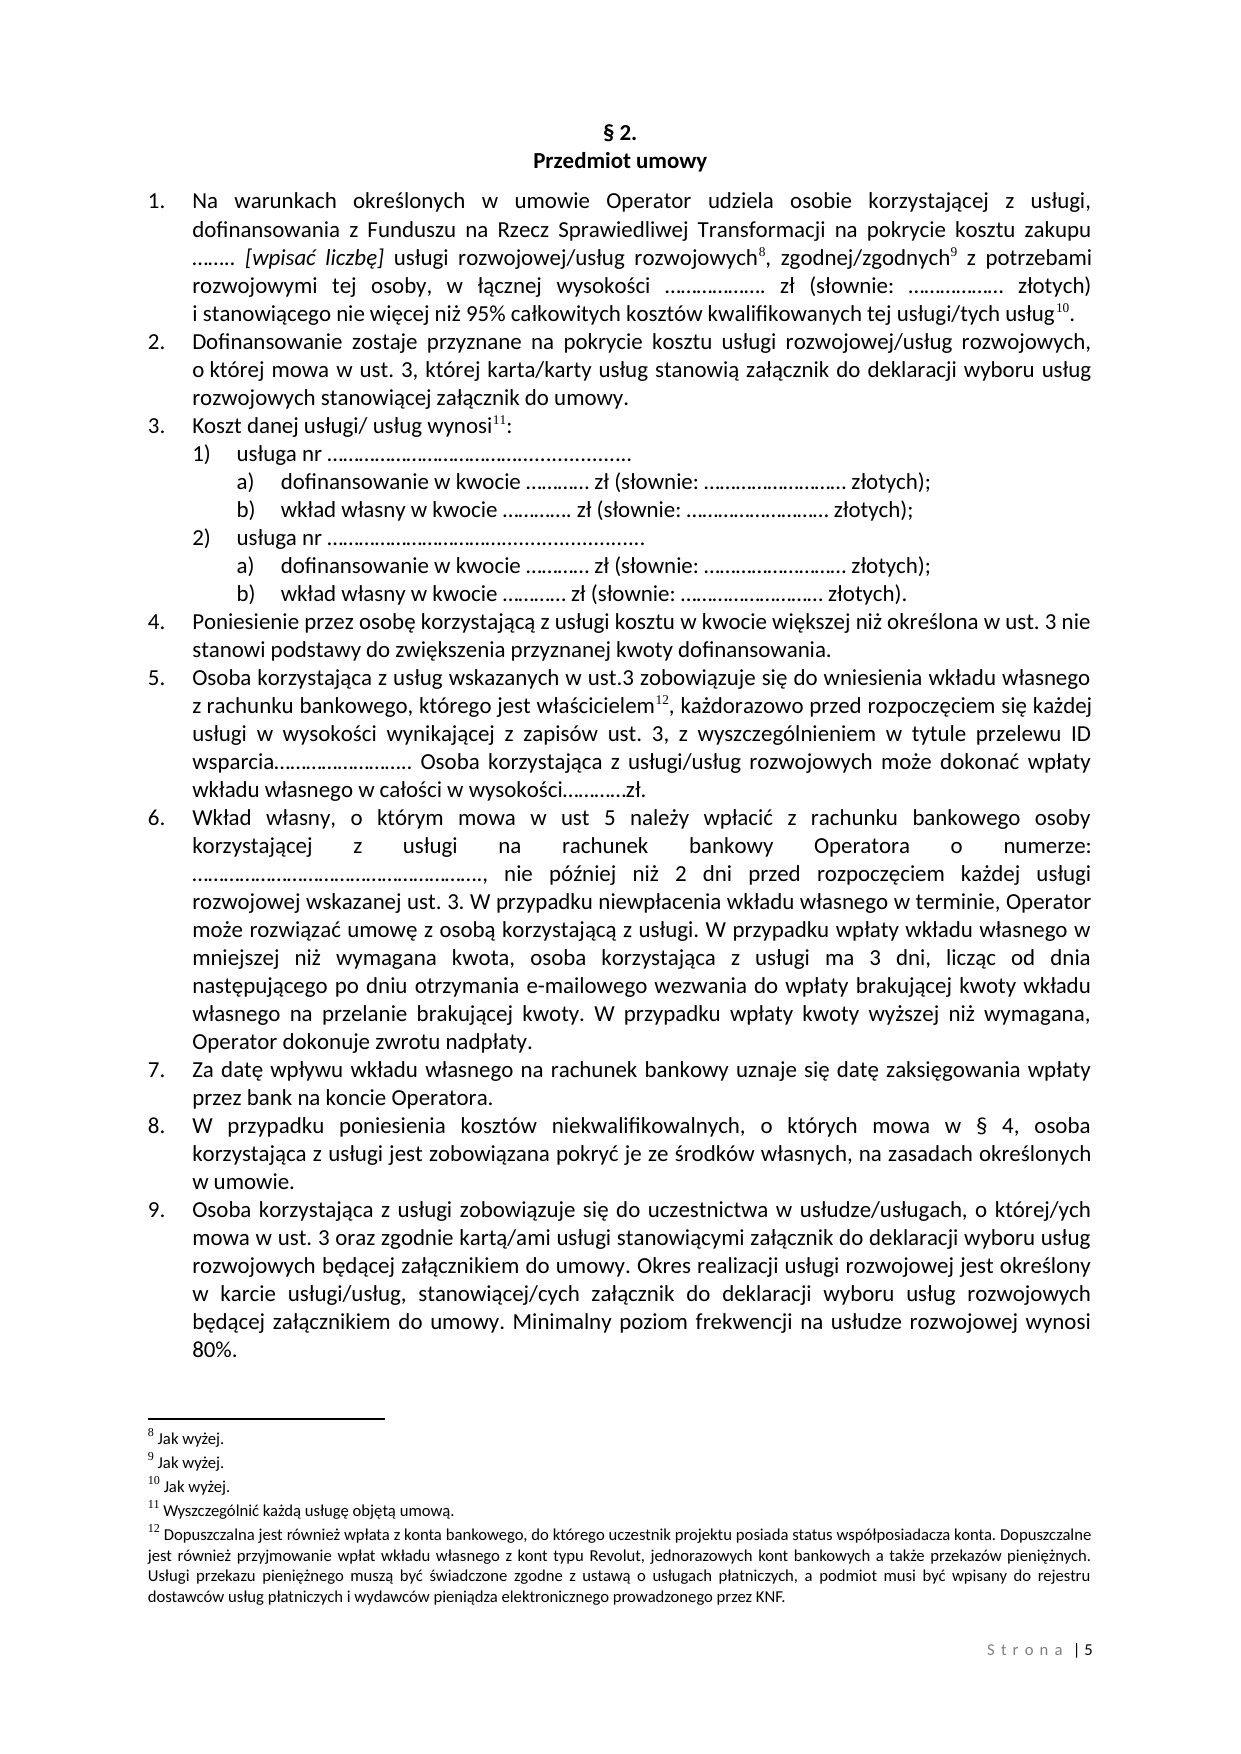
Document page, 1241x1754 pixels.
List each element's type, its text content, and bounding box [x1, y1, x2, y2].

list Poniesienie przez osobę korzystającą z usługi kosztu w kwocie większej niż określona w ust. 3 nie stanowi podstawy do zwiększenia przyznanej kwoty dofinansowania. [148, 607, 1092, 663]
list Dofinansowanie zostaje przyznane na pokrycie kosztu usługi rozwojowej/usług rozwojowych, o której mowa w ust. 3, której karta/karty usług stanowią załącznik do deklaracji wyboru usług rozwojowych stanowiącej załącznik do umowy. [148, 327, 1092, 411]
text § 2. [148, 118, 1092, 146]
list dofinansowanie w kwocie ………… zł (słownie: ……………………… złotych); [236, 467, 1092, 495]
list usługa nr ……………………………….................... [192, 439, 1092, 467]
list Osoba korzystająca z usługi zobowiązuje się do uczestnictwa w usłudze/usługach, o której/ych mowa w ust. 3 oraz zgodnie kartą/ami usługi stanowiącymi załącznik do deklaracji wyboru usług rozwojowych będącej załącznikiem do umowy. Okres realizacji usługi rozwojowej jest określony w karcie usługi/usług, stanowiącej/cych załącznik do deklaracji wyboru usług rozwojowych będącej załącznikiem do umowy. Minimalny poziom frekwencji na usłudze rozwojowej wynosi 80%. [148, 1195, 1092, 1363]
list Wkład własny, o którym mowa w ust 5 należy wpłacić z rachunku bankowego osoby korzystającej z usługi na rachunek bankowy Operatora o numerze: ………………………………………………., nie później niż 2 dni przed rozpoczęciem każdej usługi rozwojowej wskazanej ust. 3. W przypadku niewpłacenia wkładu własnego w terminie, Operator może rozwiązać umowę z osobą korzystającą z usługi. W przypadku wpłaty wkładu własnego w mniejszej niż wymagana kwota, osoba korzystająca z usługi ma 3 dni, licząc od dnia następującego po dniu otrzymania e-mailowego wezwania do wpłaty brakującej kwoty wkładu własnego na przelanie brakującej kwoty. W przypadku wpłaty kwoty wyższej niż wymagana, Operator dokonuje zwrotu nadpłaty. [148, 803, 1092, 1055]
list Koszt danej usługi/ usług wynosi: [148, 411, 1092, 439]
list usługa nr ……………………………......................... [192, 523, 1092, 551]
list wkład własny w kwocie …………. zł (słownie: ……………………… złotych); [236, 495, 1092, 523]
list Na warunkach określonych w umowie Operator udziela osobie korzystającej z usługi, dofinansowania z Funduszu na Rzecz Sprawiedliwej Transformacji na pokrycie kosztu zakupu …….. [wpisać liczbę] usługi rozwojowej/usług rozwojowych, zgodnej/zgodnych z potrzebami rozwojowymi tej osoby, w łącznej wysokości ………………. zł (słownie: ……………… złotych) i stanowiącego nie więcej niż 95% całkowitych kosztów kwalifikowanych tej usługi/tych usług. [148, 187, 1092, 327]
list Za datę wpływu wkładu własnego na rachunek bankowy uznaje się datę zaksięgowania wpłaty przez bank na koncie Operatora. [148, 1055, 1092, 1111]
list dofinansowanie w kwocie ………… zł (słownie: ……………………… złotych); [236, 551, 1092, 579]
text Przedmiot umowy [148, 146, 1092, 174]
list wkład własny w kwocie ………… zł (słownie: ……………………… złotych). [236, 579, 1092, 607]
list Osoba korzystająca z usług wskazanych w ust.3 zobowiązuje się do wniesienia wkładu własnego z rachunku bankowego, którego jest właścicielem, każdorazowo przed rozpoczęciem się każdej usługi w wysokości wynikającej z zapisów ust. 3, z wyszczególnieniem w tytule przelewu ID wsparcia…………………….. Osoba korzystająca z usługi/usług rozwojowych może dokonać wpłaty wkładu własnego w całości w wysokości…………zł. [148, 663, 1092, 803]
list W przypadku poniesienia kosztów niekwalifikowalnych, o których mowa w § 4, osoba korzystająca z usługi jest zobowiązana pokryć je ze środków własnych, na zasadach określonych w umowie. [148, 1111, 1092, 1195]
